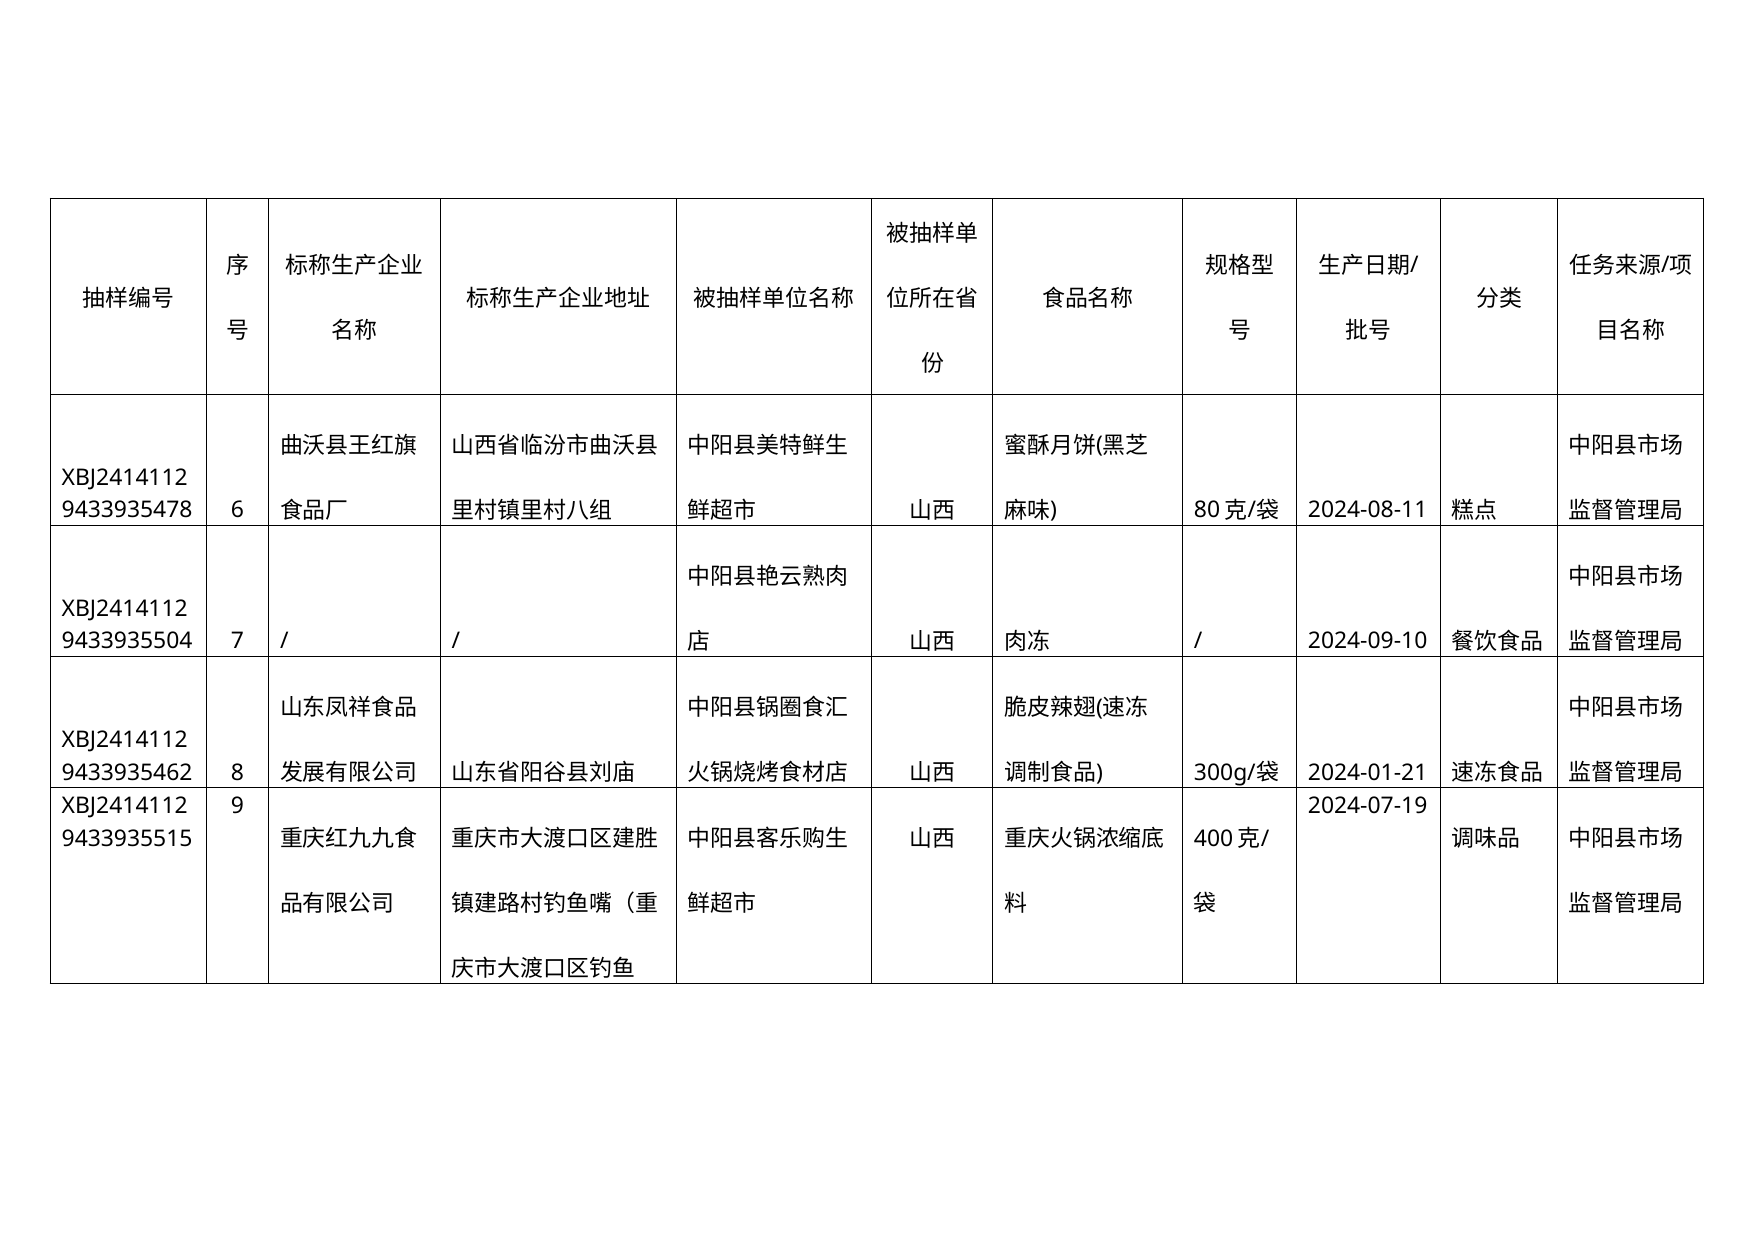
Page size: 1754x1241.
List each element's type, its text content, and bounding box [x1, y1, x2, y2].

table_header 任务来源/项目名称 [1558, 199, 1703, 394]
table_cell 7 [207, 526, 268, 656]
table_cell 2024-08-11 [1297, 395, 1440, 525]
table_cell 山西 [872, 526, 992, 656]
table_cell XBJ24141129433935462 [51, 657, 206, 787]
table_cell 9 [207, 788, 268, 983]
table_cell / [269, 526, 440, 656]
table_cell / [441, 526, 676, 656]
table_header 被抽样单位所在省份 [872, 199, 992, 394]
table_cell 重庆火锅浓缩底料 [993, 788, 1182, 983]
table_cell 中阳县客乐购生鲜超市 [677, 788, 871, 983]
table_cell 山东凤祥食品发展有限公司 [269, 657, 440, 787]
table_cell 肉冻 [993, 526, 1182, 656]
table_cell 餐饮食品 [1441, 526, 1557, 656]
table_cell 山西省临汾市曲沃县里村镇里村八组 [441, 395, 676, 525]
table_cell 脆皮辣翅(速冻调制食品) [993, 657, 1182, 787]
table_cell / [1183, 526, 1296, 656]
table_cell 山西 [872, 395, 992, 525]
table_cell 6 [207, 395, 268, 525]
table_header 序号 [207, 199, 268, 394]
table_cell 糕点 [1441, 395, 1557, 525]
table_cell 2024-07-19 [1297, 788, 1440, 983]
table_cell XBJ24141129433935515 [51, 788, 206, 983]
table_header 标称生产企业地址 [441, 199, 676, 394]
table_header 抽样编号 [51, 199, 206, 394]
table_cell XBJ24141129433935504 [51, 526, 206, 656]
table_header 食品名称 [993, 199, 1182, 394]
table_cell 2024-09-10 [1297, 526, 1440, 656]
table_cell 2024-01-21 [1297, 657, 1440, 787]
table_cell 8 [207, 657, 268, 787]
table_header 分类 [1441, 199, 1557, 394]
table_cell XBJ24141129433935478 [51, 395, 206, 525]
table_cell 蜜酥月饼(黑芝麻味) [993, 395, 1182, 525]
table_cell 300g/袋 [1183, 657, 1296, 787]
table_cell 400克/袋 [1183, 788, 1296, 983]
table_cell 调味品 [1441, 788, 1557, 983]
table_cell 速冻食品 [1441, 657, 1557, 787]
table_cell 中阳县市场监督管理局 [1558, 788, 1703, 983]
table_cell 重庆红九九食品有限公司 [269, 788, 440, 983]
table_cell 中阳县艳云熟肉店 [677, 526, 871, 656]
table_cell 山东省阳谷县刘庙 [441, 657, 676, 787]
table_header 标称生产企业名称 [269, 199, 440, 394]
table_header 规格型号 [1183, 199, 1296, 394]
table_cell 中阳县市场监督管理局 [1558, 526, 1703, 656]
table_cell 中阳县市场监督管理局 [1558, 657, 1703, 787]
table_cell 中阳县市场监督管理局 [1558, 395, 1703, 525]
table_cell 曲沃县王红旗食品厂 [269, 395, 440, 525]
table_cell 山西 [872, 788, 992, 983]
table_cell 重庆市大渡口区建胜镇建路村钓鱼嘴（重庆市大渡口区钓鱼嘴） [441, 788, 676, 983]
table_cell 中阳县锅圈食汇火锅烧烤食材店 [677, 657, 871, 787]
table_header 生产日期/批号 [1297, 199, 1440, 394]
table_cell 山西 [872, 657, 992, 787]
table_cell 80克/袋 [1183, 395, 1296, 525]
table_header 被抽样单位名称 [677, 199, 871, 394]
table_cell 中阳县美特鲜生鲜超市 [677, 395, 871, 525]
